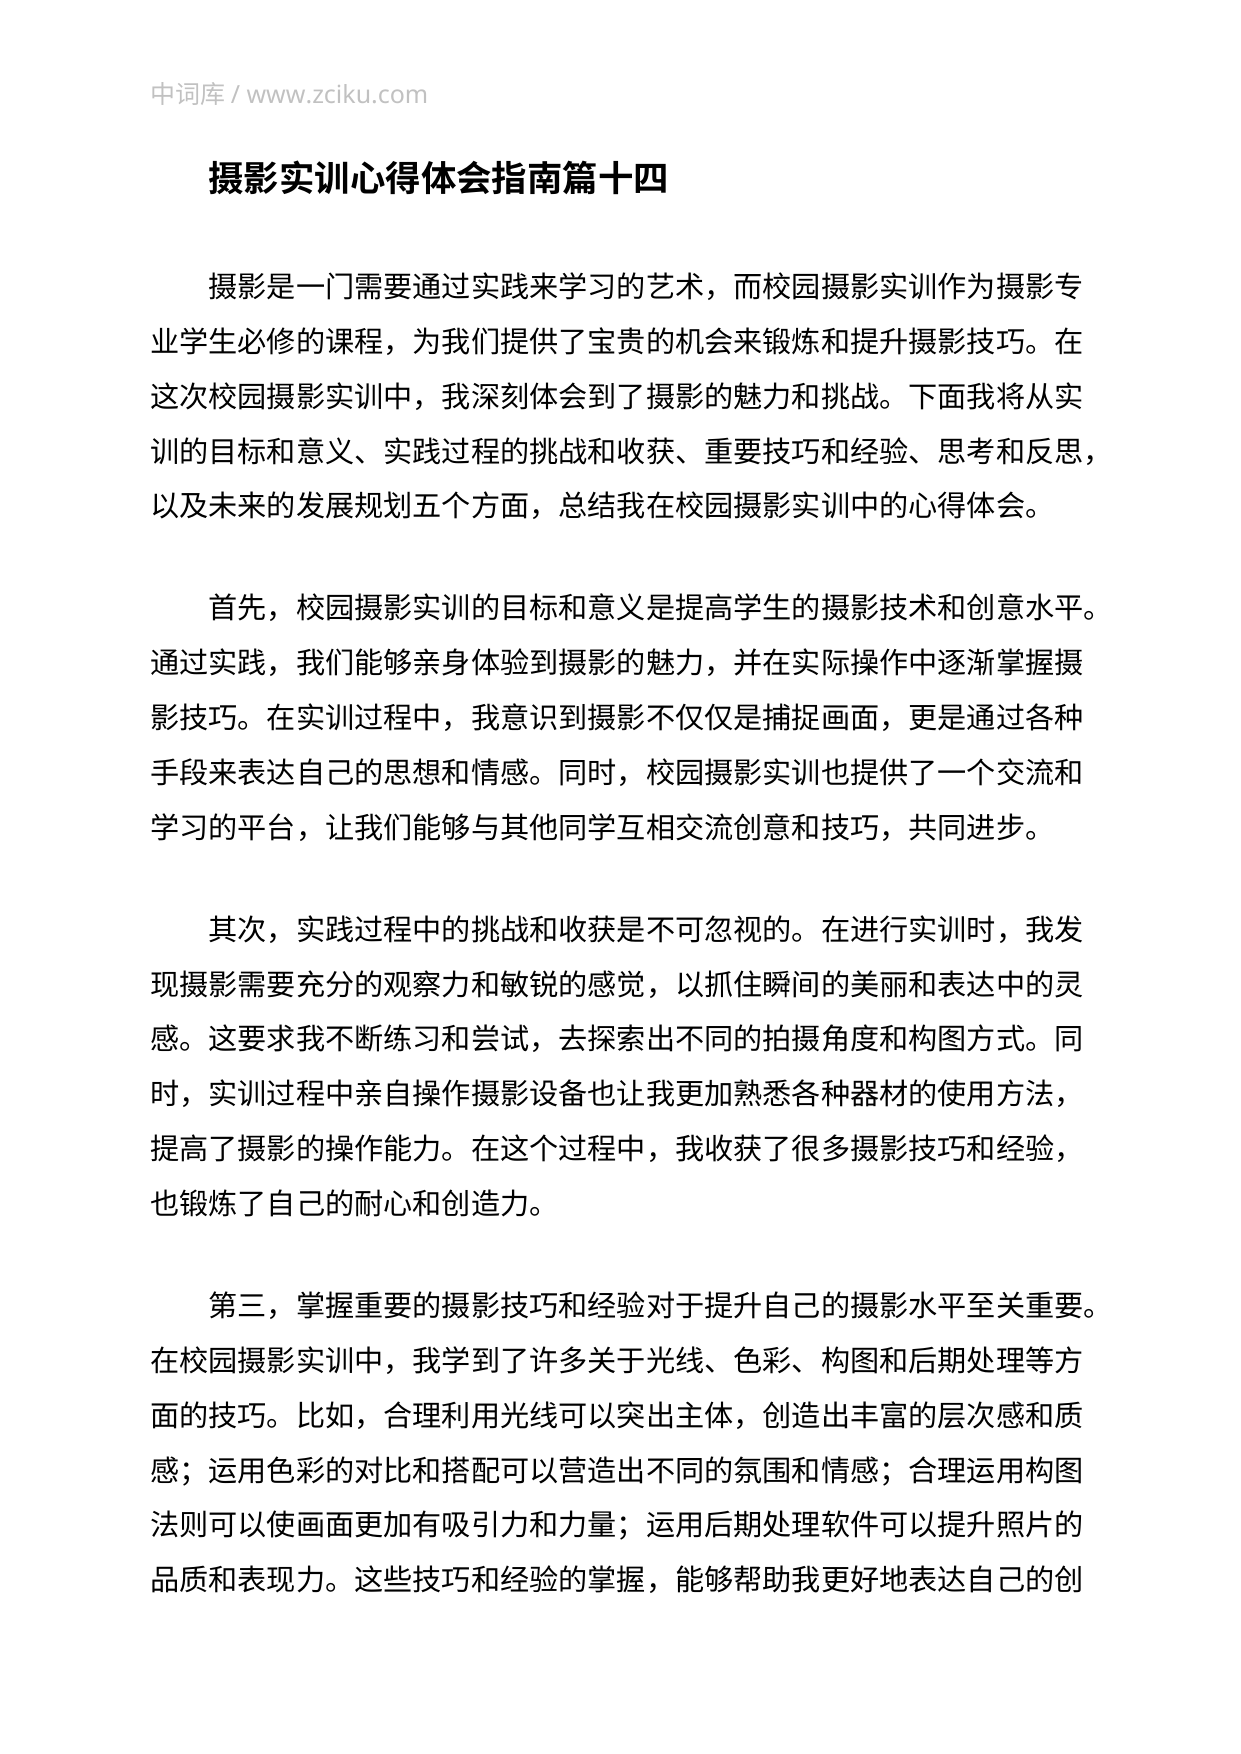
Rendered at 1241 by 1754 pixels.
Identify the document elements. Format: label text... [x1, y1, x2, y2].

text 首先，校园摄影实训的目标和意义是提高学生的摄影技术和创意水平。通过实践，我们能够亲身体验到摄影的魅力，并在实际操作中逐渐掌握摄影技巧。在实训过程中，我意识到摄影不仅仅是捕捉画面，更是通过各种手段来表达自己的思想和情感。同时，校园摄影实训也提供了一个交流和学习的平台，让我们能够与其他同学互相交流创意和技巧，共同进步。 [150, 585, 1090, 847]
text 摄影实训心得体会指南篇十四 [150, 150, 1090, 201]
text 摄影是一门需要通过实践来学习的艺术，而校园摄影实训作为摄影专业学生必修的课程，为我们提供了宝贵的机会来锻炼和提升摄影技巧。在这次校园摄影实训中，我深刻体会到了摄影的魅力和挑战。下面我将从实训的目标和意义、实践过程的挑战和收获、重要技巧和经验、思考和反思，以及未来的发展规划五个方面，总结我在校园摄影实训中的心得体会。 [150, 263, 1090, 525]
text 其次，实践过程中的挑战和收获是不可忽视的。在进行实训时，我发现摄影需要充分的观察力和敏锐的感觉，以抓住瞬间的美丽和表达中的灵感。这要求我不断练习和尝试，去探索出不同的拍摄角度和构图方式。同时，实训过程中亲自操作摄影设备也让我更加熟悉各种器材的使用方法，提高了摄影的操作能力。在这个过程中，我收获了很多摄影技巧和经验，也锻炼了自己的耐心和创造力。 [150, 906, 1090, 1223]
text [150, 1282, 1090, 1599]
